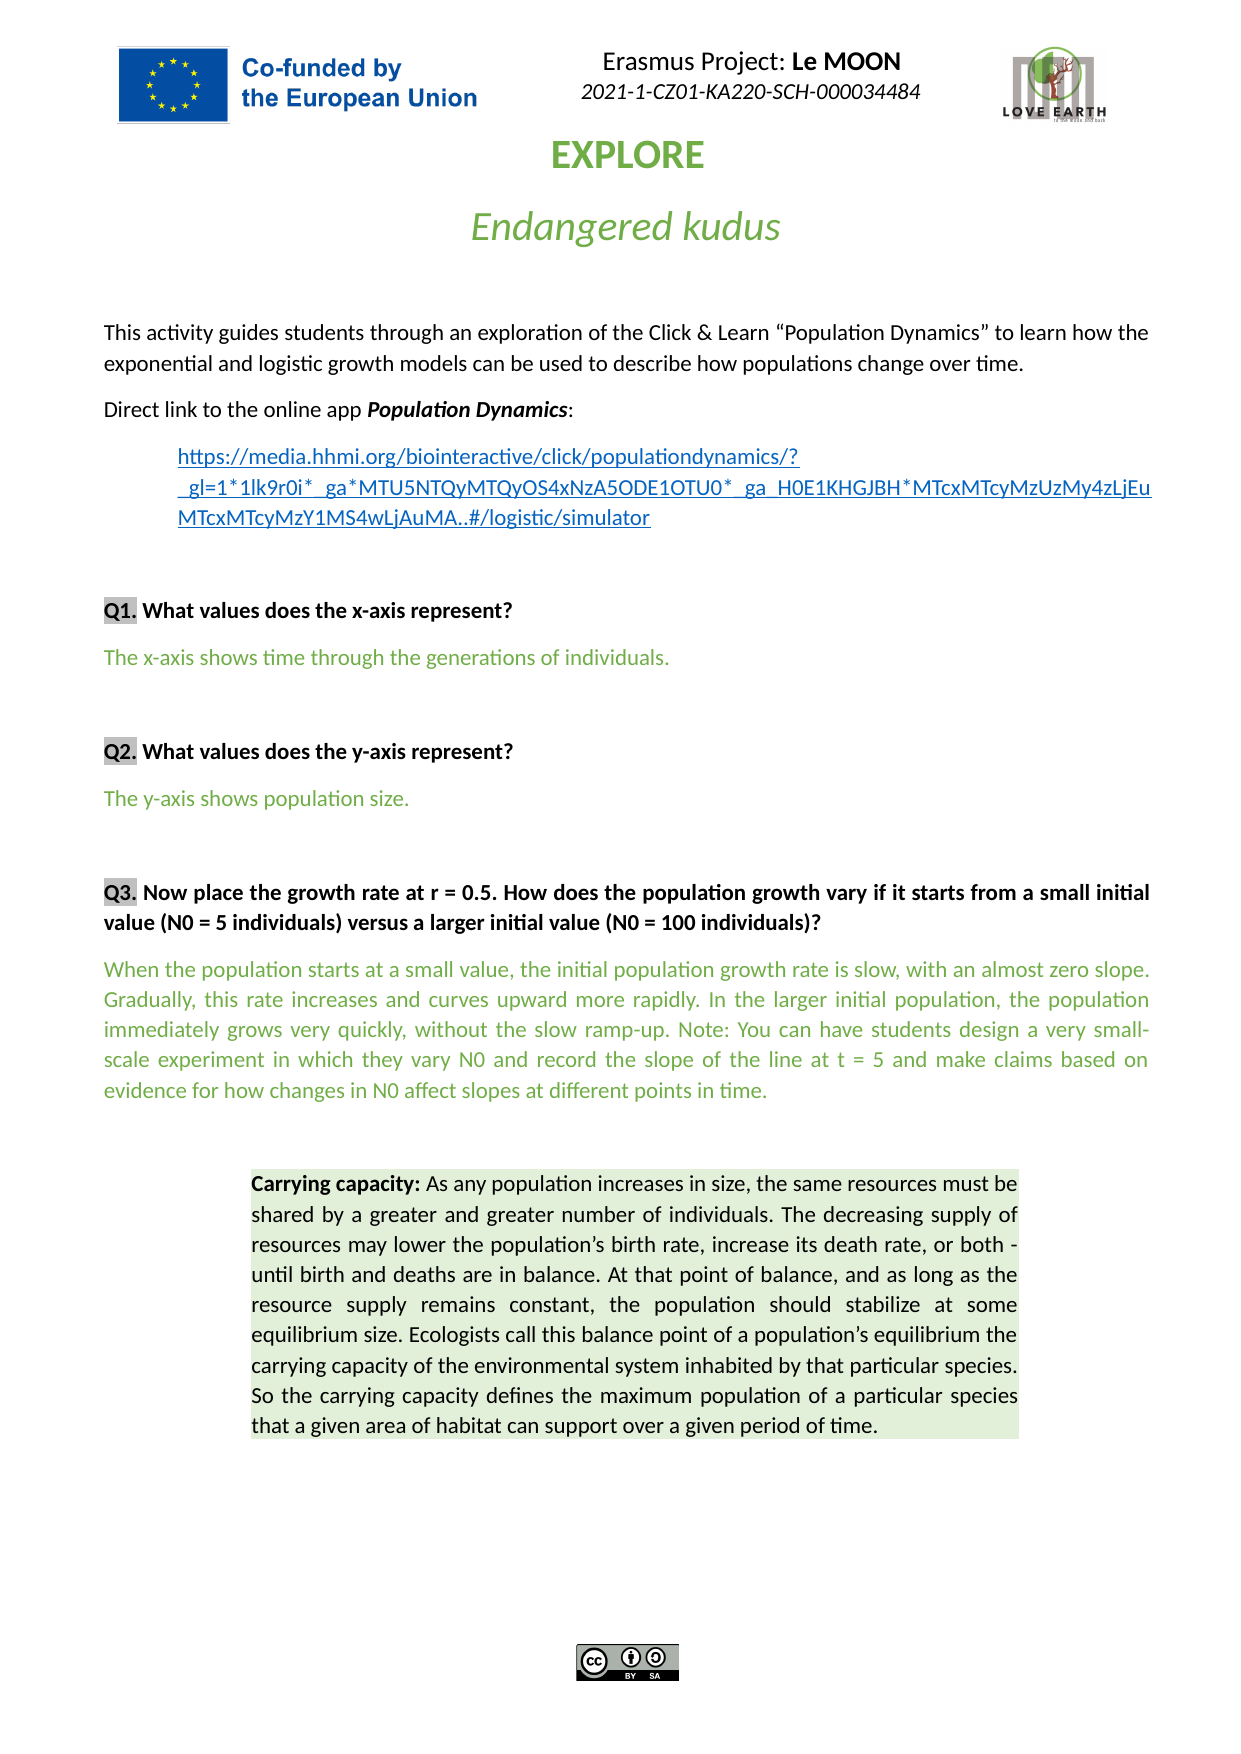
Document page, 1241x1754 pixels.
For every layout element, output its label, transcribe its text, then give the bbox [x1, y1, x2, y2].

subtitle EXPLORE [103, 128, 1152, 179]
text https://media.hhmi.org/biointeractive/click/populationdynamics/?_gl=1*1lk9r0i*_ga*MTU5NTQyMTQyOS4xNzA5ODE1OTU0*_ga_H0E1KHGJBH*MTcxMTcyMzUzMy4zLjEuMTcxMTcyMzY1MS4wLjAuMA..#/logistic/simulator [177, 442, 1152, 497]
text Endangered kudus [103, 200, 1152, 251]
text https://media.hhmi.org/biointeractive/click/populationdynamics/?_gl=1*1lk9r0i*_ga*MTU5NTQyMTQyOS4xNzA5ODE1OTU0*_ga_H0E1KHGJBH*MTcxMTcyMzUzMy4zLjEuMTcxMTcyMzY1MS4wLjAuMA..#/logistic/simulator [177, 498, 1152, 531]
text When the population starts at a small value, the initial population growth rate is slow, with an almost zero slope. Gradually, this rate increases and curves upward more rapidly. In the larger initial population, the population immediately grows very quickly, without the slow ramp-up. Note: You can have students design a very small-scale experiment in which they vary N0 and record the slope of the line at t = 5 and make claims based on evidence for how changes in N0 affect slopes at different points in time. [103, 955, 1152, 1104]
text Q2. What values does the y-axis represent? [137, 737, 1152, 765]
text Q1. What values does the x-axis represent? [137, 597, 1152, 624]
picture [114, 44, 504, 126]
text The x-axis shows time through the generations of individuals. [103, 643, 1152, 671]
text The y-axis shows population size. [103, 784, 1152, 812]
text This activity guides students through an exploration of the Click & Learn “Population Dynamics” to learn how the exponential and logistic growth models can be used to describe how populations change over time. [103, 318, 1152, 377]
text Q3. Now place the growth rate at r = 0.5. How does the population growth vary if it starts from a small initial value (N0 = 5 individuals) versus a larger initial value (N0 = 100 individuals)? [103, 878, 1152, 936]
picture [576, 1644, 679, 1681]
picture [1000, 44, 1109, 126]
text Carrying capacity: As any population increases in size, the same resources must be shared by a greater and greater number of individuals. The decreasing supply of resources may lower the population’s birth rate, increase its death rate, or both - until birth and deaths are in balance. At that point of balance, and as long as the resource supply remains constant, the population should stabilize at some equilibrium size. Ecologists call this balance point of a population’s equilibrium the carrying capacity of the environmental system inhabited by that particular species. So the carrying capacity defines the maximum population of a particular species that a given area of habitat can support over a given period of time. [251, 1169, 1019, 1439]
text Direct link to the online app Population Dynamics: [103, 396, 1152, 423]
